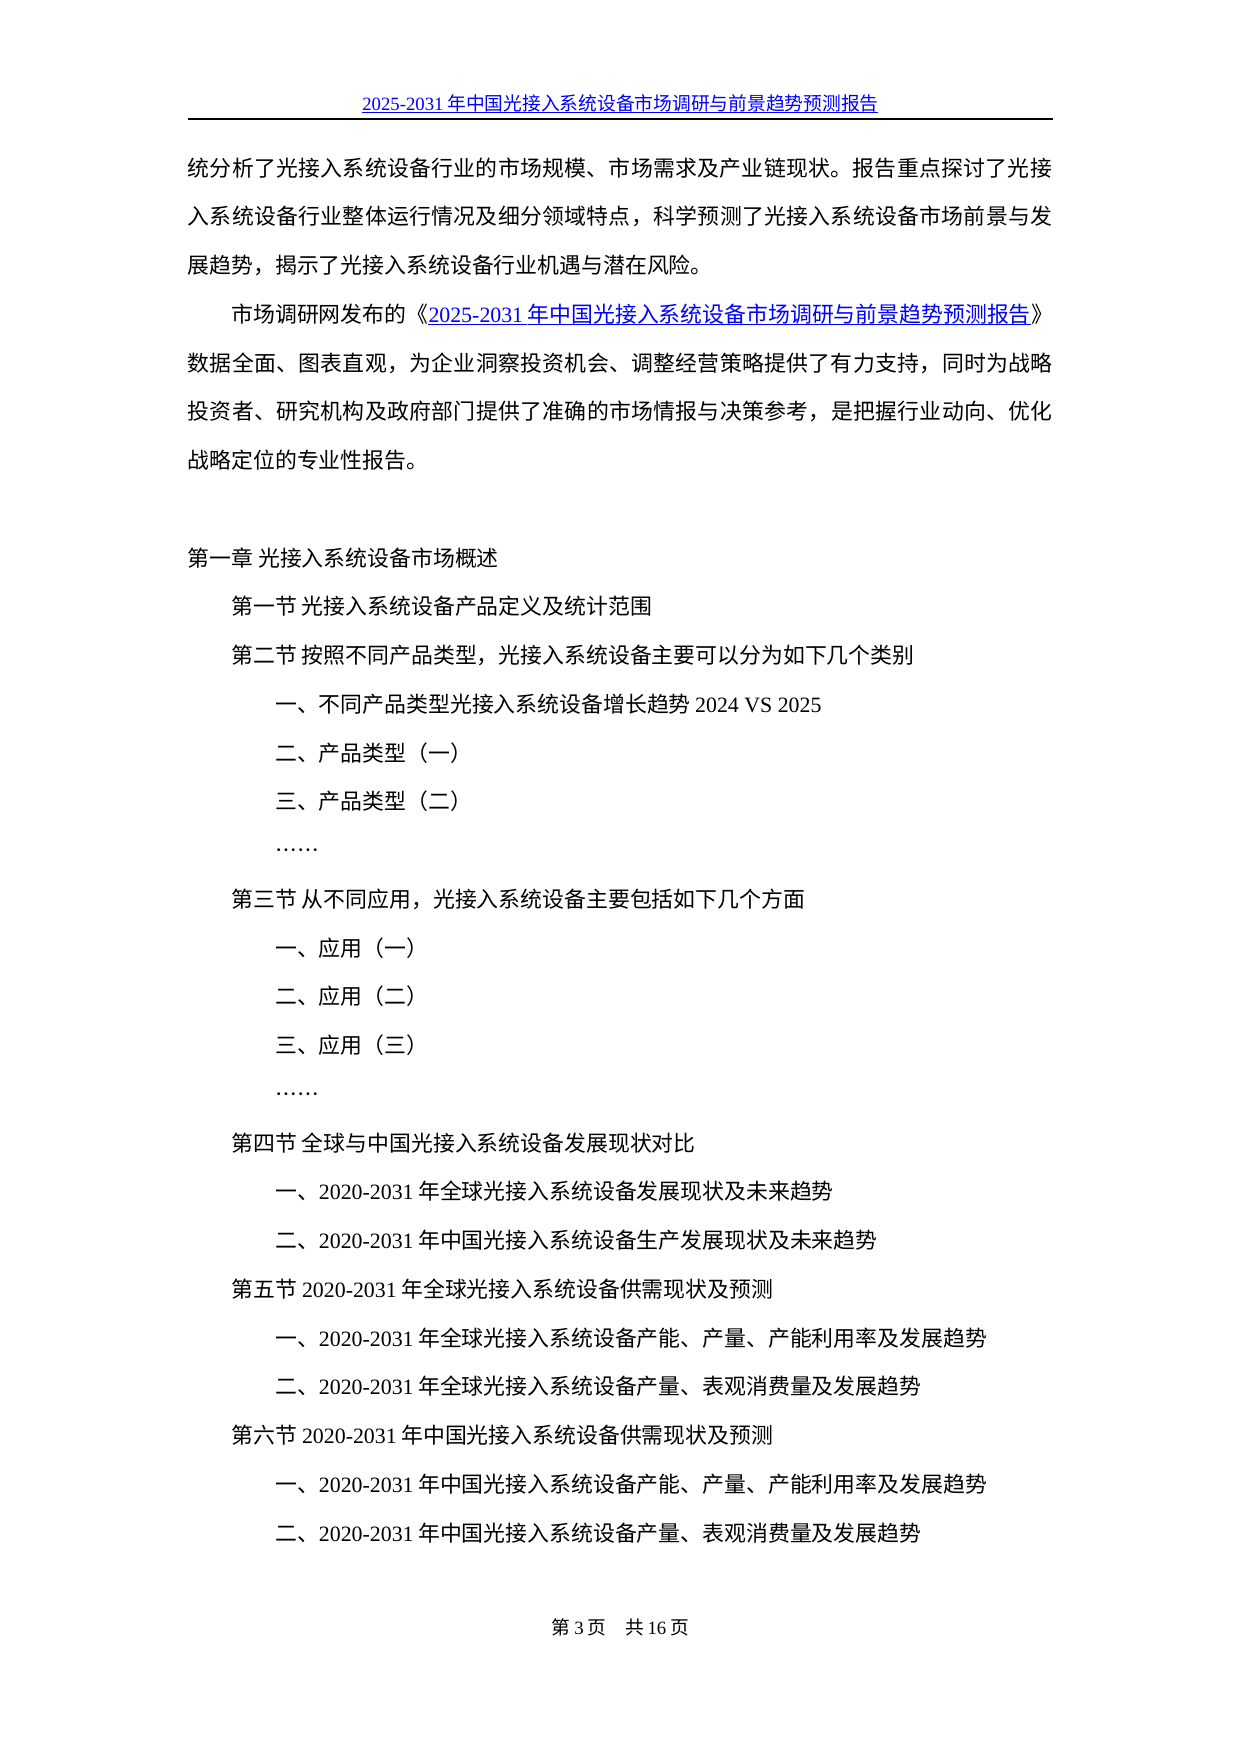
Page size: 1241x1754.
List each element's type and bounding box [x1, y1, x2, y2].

text [187, 150, 1053, 1548]
